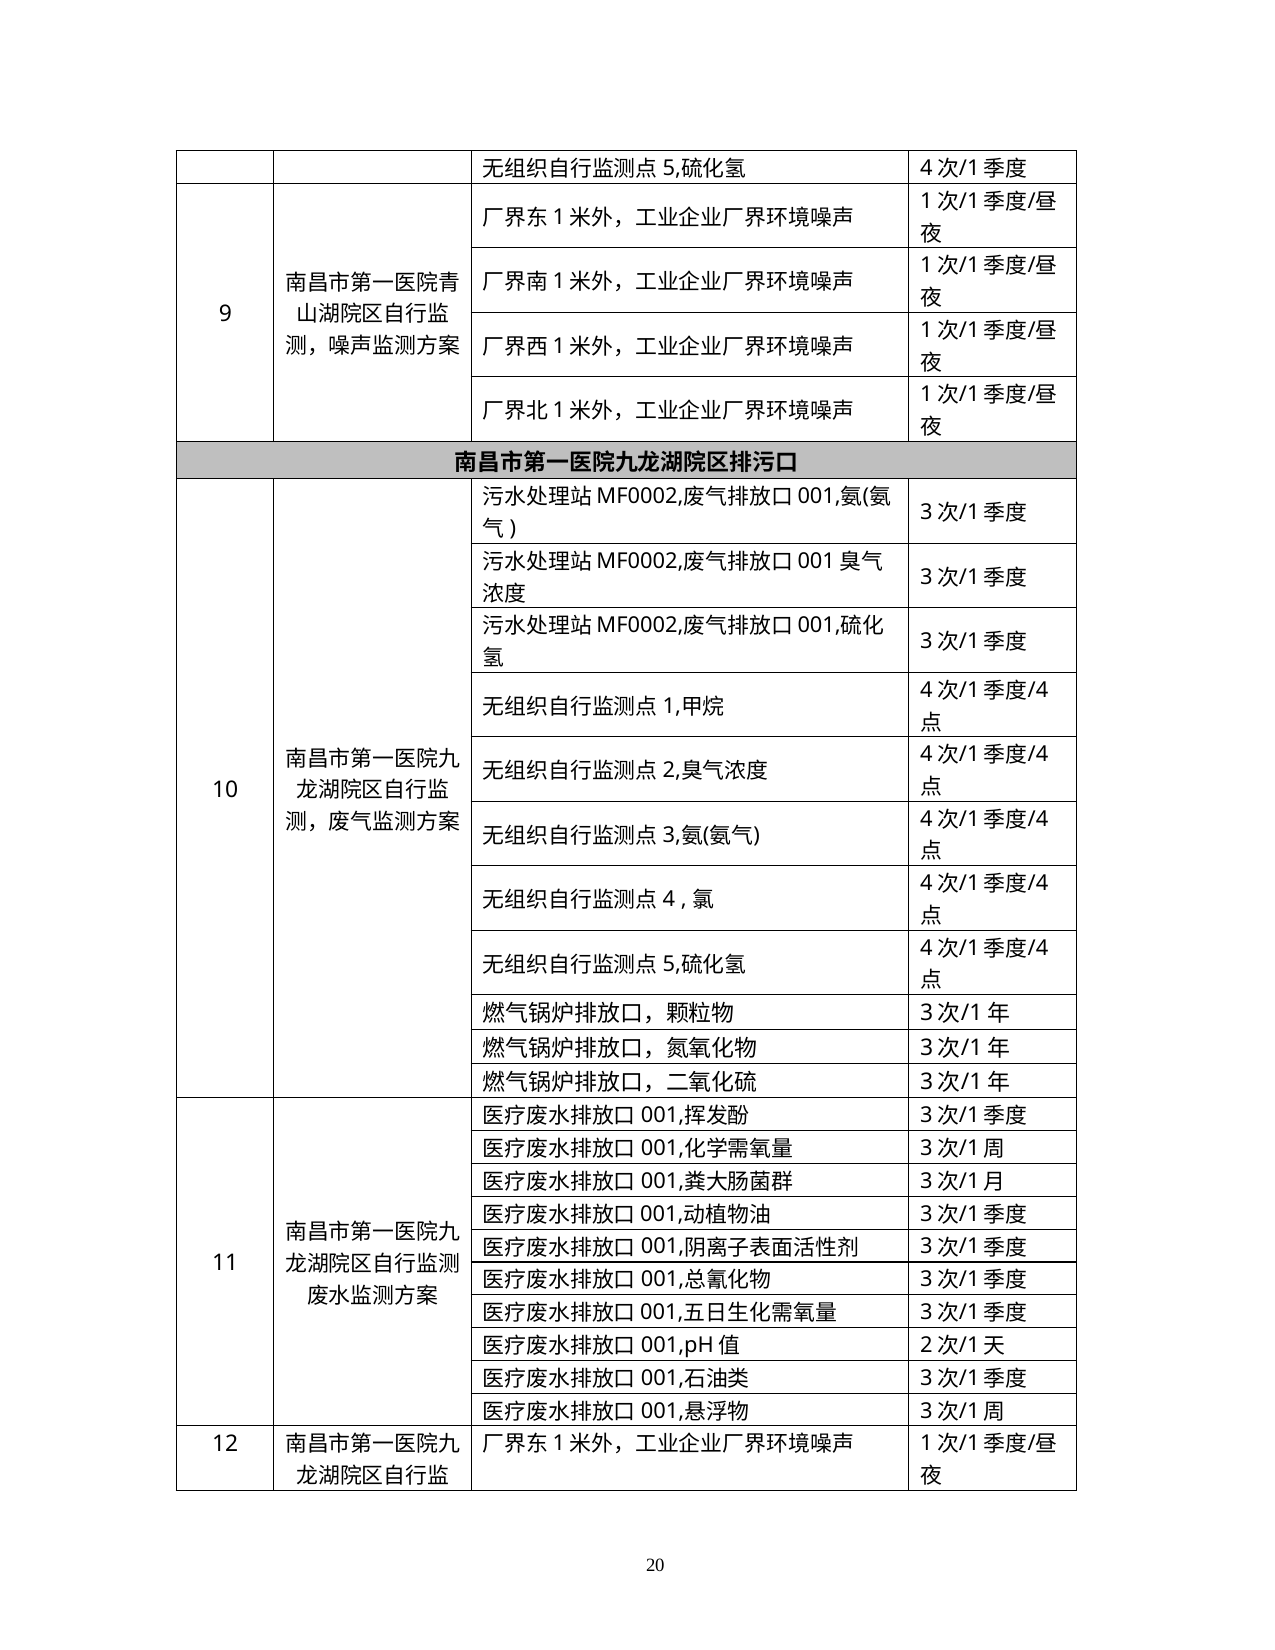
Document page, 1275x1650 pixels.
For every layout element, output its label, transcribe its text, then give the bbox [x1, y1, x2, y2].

table_cell 3次/1年 [909, 1030, 1076, 1063]
table_cell 3次/1季度 [909, 1197, 1076, 1228]
table_cell 医疗废水排放口001,五日生化需氧量 [472, 1295, 908, 1327]
table_cell 厂界北1米外，工业企业厂界环境噪声 [472, 377, 908, 441]
table_cell 4次/1季度/4点 [909, 866, 1076, 930]
table_cell 3次/1季度 [909, 479, 1076, 543]
table_cell 12 [177, 1426, 273, 1490]
table_cell 11 [177, 1098, 273, 1425]
table_cell 1次/1季度/昼夜 [909, 1426, 1076, 1490]
table_cell 4次/1季度/4点 [909, 673, 1076, 736]
table_cell 医疗废水排放口 001,化学需氧量 [472, 1131, 908, 1163]
table_cell 3次/1年 [909, 1064, 1076, 1097]
table_cell 3次/1季度 [909, 1361, 1076, 1393]
table_cell 厂界东1米外，工业企业厂界环境噪声 [472, 184, 908, 247]
table_cell 10 [177, 479, 273, 1097]
table_cell 3次/1周 [909, 1394, 1076, 1425]
table_cell 南昌市第一医院青山湖院区自行监测，噪声监测方案 [274, 184, 471, 441]
table_cell 无组织自行监测点 5,硫化氢 [472, 151, 908, 183]
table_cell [274, 1426, 471, 1490]
table_cell 医疗废水排放口 001,阴离子表面活性剂 [472, 1230, 908, 1261]
table_cell 无组织自行监测点 4 , 氯 [472, 866, 908, 930]
table_cell 医疗废水排放口001,动植物油 [472, 1197, 908, 1228]
table_cell 3次/1季度 [909, 544, 1076, 607]
table_cell 燃气锅炉排放口，颗粒物 [472, 995, 908, 1028]
table_cell 南昌市第一医院九龙湖院区排污口 [177, 442, 1076, 478]
table_cell 污水处理站MF0002,废气排放口001,氨(氨气 ) [472, 479, 908, 543]
table_cell 3次/1月 [909, 1164, 1076, 1196]
table_cell 1次/1季度/昼夜 [909, 184, 1076, 247]
table_cell 2次/1天 [909, 1328, 1076, 1360]
table_cell 无组织自行监测点 2,臭气浓度 [472, 737, 908, 801]
table_cell 4次/1季度/4点 [909, 931, 1076, 994]
table_cell 3次/1季度 [909, 1230, 1076, 1261]
table_cell 3次/1周 [909, 1131, 1076, 1163]
table_cell 4次/1季度/4点 [909, 737, 1076, 801]
table_cell 1次/1季度/昼夜 [909, 377, 1076, 441]
table_cell 4次/1季度 [909, 151, 1076, 183]
table_cell 无组织自行监测点 3,氨(氨气) [472, 802, 908, 865]
table_cell 3次/1年 [909, 995, 1076, 1028]
table_cell 无组织自行监测点 5,硫化氢 [472, 931, 908, 994]
table_cell 4次/1季度/4点 [909, 802, 1076, 865]
table_cell 3次/1季度 [909, 1098, 1076, 1130]
table_cell 医疗废水排放口 001,总氰化物 [472, 1263, 908, 1294]
table_cell 1次/1季度/昼夜 [909, 313, 1076, 376]
table_cell 南昌市第一医院九龙湖院区自行监测，废气监测方案 [274, 479, 471, 1097]
table_cell 3次/1季度 [909, 1263, 1076, 1294]
table_cell 污水处理站MF0002,废气排放口001臭气浓度 [472, 544, 908, 607]
table_cell 医疗废水排放口 001,石油类 [472, 1361, 908, 1393]
table_cell 医疗废水排放口 001,pH值 [472, 1328, 908, 1360]
table_cell 厂界南1米外，工业企业厂界环境噪声 [472, 248, 908, 312]
table_cell 厂界西1米外，工业企业厂界环境噪声 [472, 313, 908, 376]
table_cell 3次/1季度 [909, 608, 1076, 672]
table_cell 1次/1季度/昼夜 [909, 248, 1076, 312]
table_cell 厂界东1米外，工业企业厂界环境噪声 [472, 1426, 908, 1490]
table_cell 无组织自行监测点 1,甲烷 [472, 673, 908, 736]
table_cell 医疗废水排放口 001,悬浮物 [472, 1394, 908, 1425]
table_cell 9 [177, 184, 273, 441]
table_cell 3次/1季度 [909, 1295, 1076, 1327]
table_cell 医疗废水排放口 001,挥发酚 [472, 1098, 908, 1130]
table_cell 南昌市第一医院九龙湖院区自行监测废水监测方案 [274, 1098, 471, 1425]
table_cell 燃气锅炉排放口，氮氧化物 [472, 1030, 908, 1063]
table_cell 医疗废水排放口 001,粪大肠菌群 [472, 1164, 908, 1196]
table_cell 燃气锅炉排放口，二氧化硫 [472, 1064, 908, 1097]
table_cell 污水处理站MF0002,废气排放口001,硫化氢 [472, 608, 908, 672]
